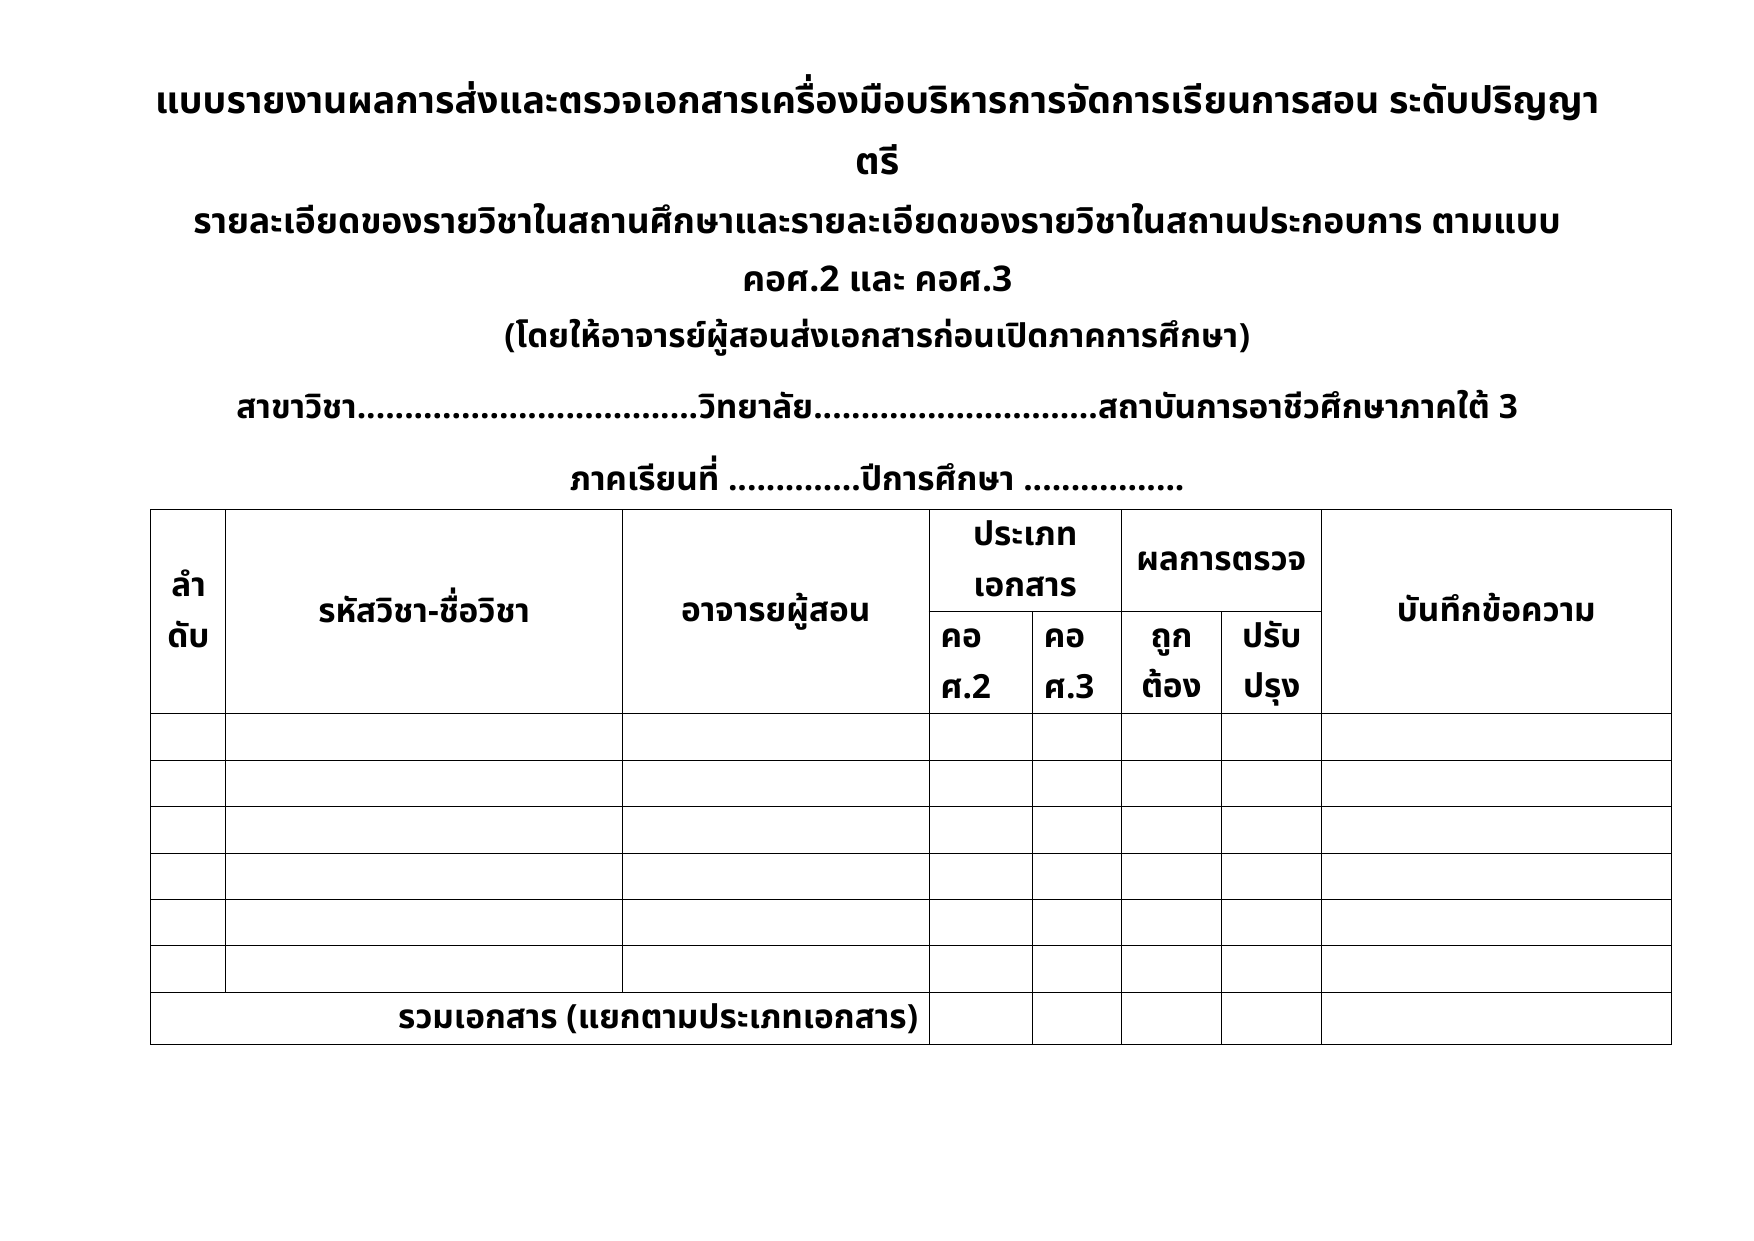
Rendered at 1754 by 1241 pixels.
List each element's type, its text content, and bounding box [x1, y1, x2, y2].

table_cell [1222, 946, 1321, 992]
table_cell [1222, 993, 1321, 1043]
table_cell [226, 854, 622, 899]
table_cell ถูกต้อง [1122, 612, 1221, 713]
text แบบรายงานผลการส่งและตรวจเอกสารเครื่องมือบริหารการจัดการเรียนการสอน ระดับปริญญาตรี [150, 74, 1604, 192]
table_cell [1322, 854, 1671, 899]
table_cell [1322, 761, 1671, 806]
table_cell [1322, 807, 1671, 852]
table_cell [226, 946, 622, 992]
table_cell [1322, 714, 1671, 759]
table_cell [623, 854, 929, 899]
table_header ผลการตรวจ [1122, 510, 1321, 611]
table_cell [1122, 946, 1221, 992]
table_cell [1122, 993, 1221, 1043]
table_cell [1322, 993, 1671, 1043]
table_cell [930, 807, 1032, 852]
table_header อาจารยผู้สอน [623, 510, 929, 713]
table_cell [1122, 900, 1221, 945]
table_cell [1122, 807, 1221, 852]
table_cell [151, 807, 225, 852]
table_cell คอศ.2 [930, 612, 1032, 713]
table_cell [1222, 761, 1321, 806]
table_header รหัสวิชา-ชื่อวิชา [226, 510, 622, 713]
table_cell [1322, 900, 1671, 945]
table_cell [151, 854, 225, 899]
table_cell [930, 714, 1032, 759]
table_cell [226, 761, 622, 806]
table_header ลำดับ [151, 510, 225, 713]
text (โดยให้อาจารย์ผู้สอนส่งเอกสารก่อนเปิดภาคการศึกษา) [150, 312, 1604, 363]
table_cell [151, 946, 225, 992]
table_cell [1122, 714, 1221, 759]
table_cell [1033, 761, 1121, 806]
text สาขาวิชา....................................วิทยาลัย..............................สถาบันการอาชีวศึกษาภาคใต้ 3 [150, 383, 1604, 434]
table_cell [623, 807, 929, 852]
table_cell [930, 854, 1032, 899]
table_cell [930, 900, 1032, 945]
table_cell [151, 761, 225, 806]
table_cell [1033, 900, 1121, 945]
table_cell [930, 761, 1032, 806]
table_cell [1033, 807, 1121, 852]
table_cell รวมเอกสาร (แยกตามประเภทเอกสาร) [151, 993, 929, 1043]
table_cell [151, 714, 225, 759]
text ภาคเรียนที่ ..............ปีการศึกษา ................. [150, 454, 1604, 505]
table_cell [1033, 854, 1121, 899]
table_cell [1122, 761, 1221, 806]
table_cell [226, 807, 622, 852]
table_cell [1122, 854, 1221, 899]
table_cell [1033, 993, 1121, 1043]
text รายละเอียดของรายวิชาในสถานศึกษาและรายละเอียดของรายวิชาในสถานประกอบการ ตามแบบ คอศ.2 และ คอศ.3 [150, 196, 1604, 308]
table_cell [623, 946, 929, 992]
table_header ประเภทเอกสาร [930, 510, 1121, 611]
table_cell [623, 900, 929, 945]
table_cell ปรับปรุง [1222, 612, 1321, 713]
table_cell คอศ.3 [1033, 612, 1121, 713]
table_cell [623, 714, 929, 759]
table_cell [1222, 900, 1321, 945]
table_cell [151, 900, 225, 945]
table_cell [1322, 946, 1671, 992]
table_cell [1222, 807, 1321, 852]
table_cell [1033, 946, 1121, 992]
table_cell [1033, 714, 1121, 759]
table_cell [930, 946, 1032, 992]
table_cell [226, 900, 622, 945]
table_cell [930, 993, 1032, 1043]
table_cell [1222, 854, 1321, 899]
table_header บันทึกข้อความ [1322, 510, 1671, 713]
table_cell [226, 714, 622, 759]
table_cell [1222, 714, 1321, 759]
table_cell [623, 761, 929, 806]
